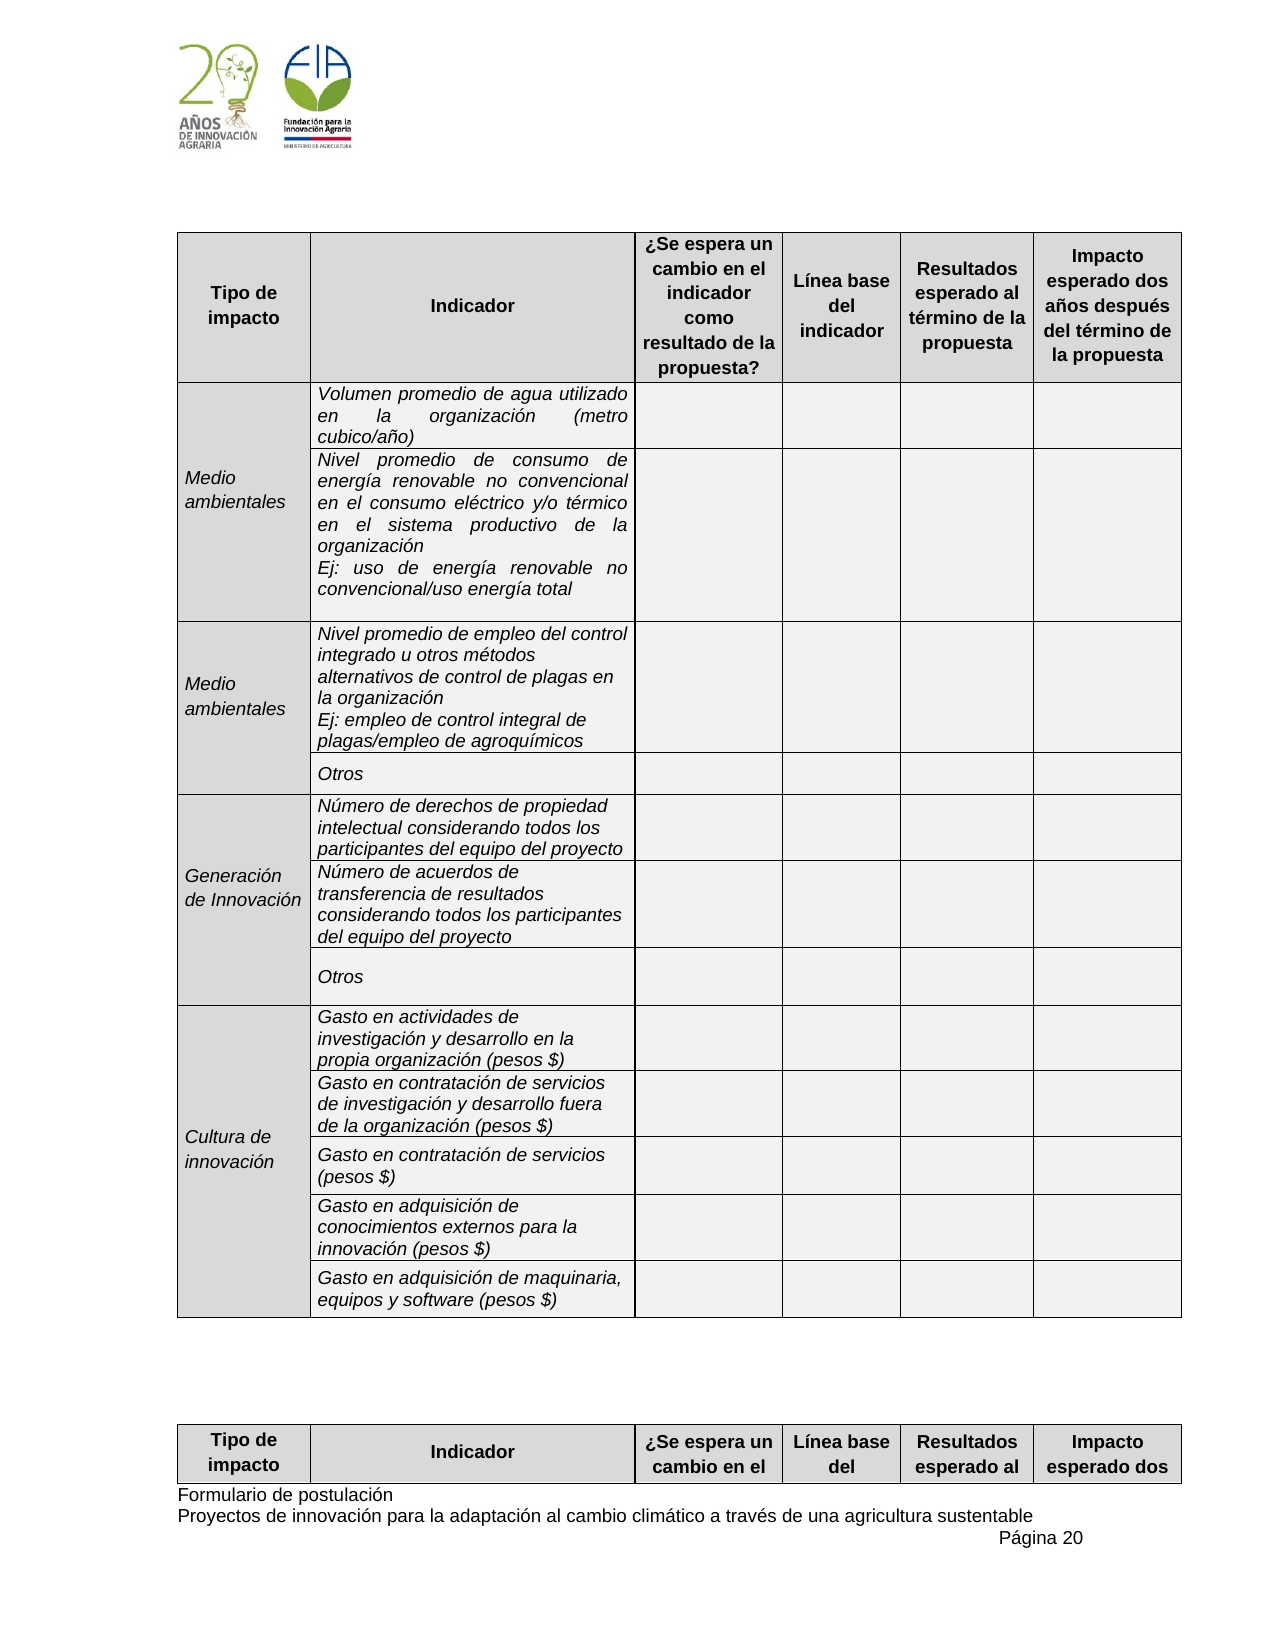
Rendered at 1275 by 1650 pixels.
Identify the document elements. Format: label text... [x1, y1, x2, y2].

table_cell Gasto en adquisición de conocimientos externos para la innovación (pesos $) [311, 1195, 634, 1259]
table_cell Gasto en adquisición de maquinaria, equipos y software (pesos $) [311, 1261, 634, 1317]
table_cell [901, 1071, 1033, 1136]
table_header Tipo de impacto [178, 233, 310, 382]
table_header Tipo de impacto [178, 1425, 310, 1482]
table_cell [1034, 1071, 1181, 1136]
table_cell [783, 948, 900, 1005]
table_cell [1034, 1261, 1181, 1317]
table_cell Medio ambientales [178, 622, 310, 794]
table_cell [1034, 622, 1181, 752]
table_header Impacto esperado dos años después del término de la propuesta [1034, 233, 1181, 382]
table_cell [783, 795, 900, 860]
table_cell [636, 1071, 782, 1136]
table_cell [636, 861, 782, 947]
table_cell Otros [311, 948, 634, 1005]
table_cell [901, 753, 1033, 794]
table_cell [901, 795, 1033, 860]
table_cell Gasto en actividades de investigación y desarrollo en la propia organización (pesos $) [311, 1006, 634, 1070]
table_cell [783, 449, 900, 621]
table_cell Medio ambientales [178, 383, 310, 621]
table_cell [1034, 753, 1181, 794]
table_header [901, 1425, 1033, 1482]
table_cell [1034, 383, 1181, 448]
table_cell [636, 1006, 782, 1070]
table_cell [783, 1195, 900, 1259]
table_cell Gasto en contratación de servicios (pesos $) [311, 1137, 634, 1194]
table_cell [1034, 1137, 1181, 1194]
table_cell [901, 1195, 1033, 1259]
table_cell Generación de Innovación [178, 795, 310, 1005]
table_cell Nivel promedio de empleo del control integrado u otros métodos alternativos de control de plagas en la organización Ej: empleo de control integral de plagas/empleo de agroquímicos [311, 622, 634, 752]
table_cell [1034, 449, 1181, 621]
table_cell [636, 1137, 782, 1194]
table_cell [636, 383, 782, 448]
table_cell [783, 1071, 900, 1136]
table_cell [901, 449, 1033, 621]
table_header ¿Se espera un cambio en el indicador como resultado de la propuesta? [636, 233, 782, 382]
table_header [636, 1425, 782, 1482]
table_cell [783, 861, 900, 947]
table_cell [783, 622, 900, 752]
table_cell [901, 948, 1033, 1005]
table_cell [636, 795, 782, 860]
table_cell [636, 948, 782, 1005]
table_cell Cultura de innovación [178, 1006, 310, 1317]
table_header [1034, 1425, 1181, 1482]
table_header Línea base del indicador [783, 233, 900, 382]
table_cell Número de acuerdos de transferencia de resultados considerando todos los participantes del equipo del proyecto [311, 861, 634, 947]
table_cell Volumen promedio de agua utilizado en la organización (metro cubico/año) [311, 383, 634, 448]
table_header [783, 1425, 900, 1482]
table_cell [783, 383, 900, 448]
table_cell [901, 1006, 1033, 1070]
table_cell [636, 449, 782, 621]
table_cell [636, 622, 782, 752]
table_cell [783, 1261, 900, 1317]
table_header Resultados esperado al término de la propuesta [901, 233, 1033, 382]
table_cell [901, 622, 1033, 752]
table_cell [636, 1195, 782, 1259]
table_cell [901, 1137, 1033, 1194]
table_cell Nivel promedio de consumo de energía renovable no convencional en el consumo eléctrico y/o térmico en el sistema productivo de la organización Ej: uso de energía renovable no convencional/uso energía total [311, 449, 634, 621]
table_cell Número de derechos de propiedad intelectual considerando todos los participantes del equipo del proyecto [311, 795, 634, 860]
table_cell [783, 753, 900, 794]
table_header Indicador [311, 233, 634, 382]
table_cell [1034, 861, 1181, 947]
table_cell Otros [311, 753, 634, 794]
table_header Indicador [311, 1425, 634, 1482]
table_cell [901, 861, 1033, 947]
table_cell [901, 383, 1033, 448]
table_cell [636, 753, 782, 794]
table_cell [1034, 795, 1181, 860]
table_cell [1034, 1195, 1181, 1259]
table_cell [1034, 948, 1181, 1005]
table_cell Gasto en contratación de servicios de investigación y desarrollo fuera de la organización (pesos $) [311, 1071, 634, 1136]
table_cell [901, 1261, 1033, 1317]
table_cell [783, 1006, 900, 1070]
table_cell [783, 1137, 900, 1194]
table_cell [1034, 1006, 1181, 1070]
table_cell [636, 1261, 782, 1317]
